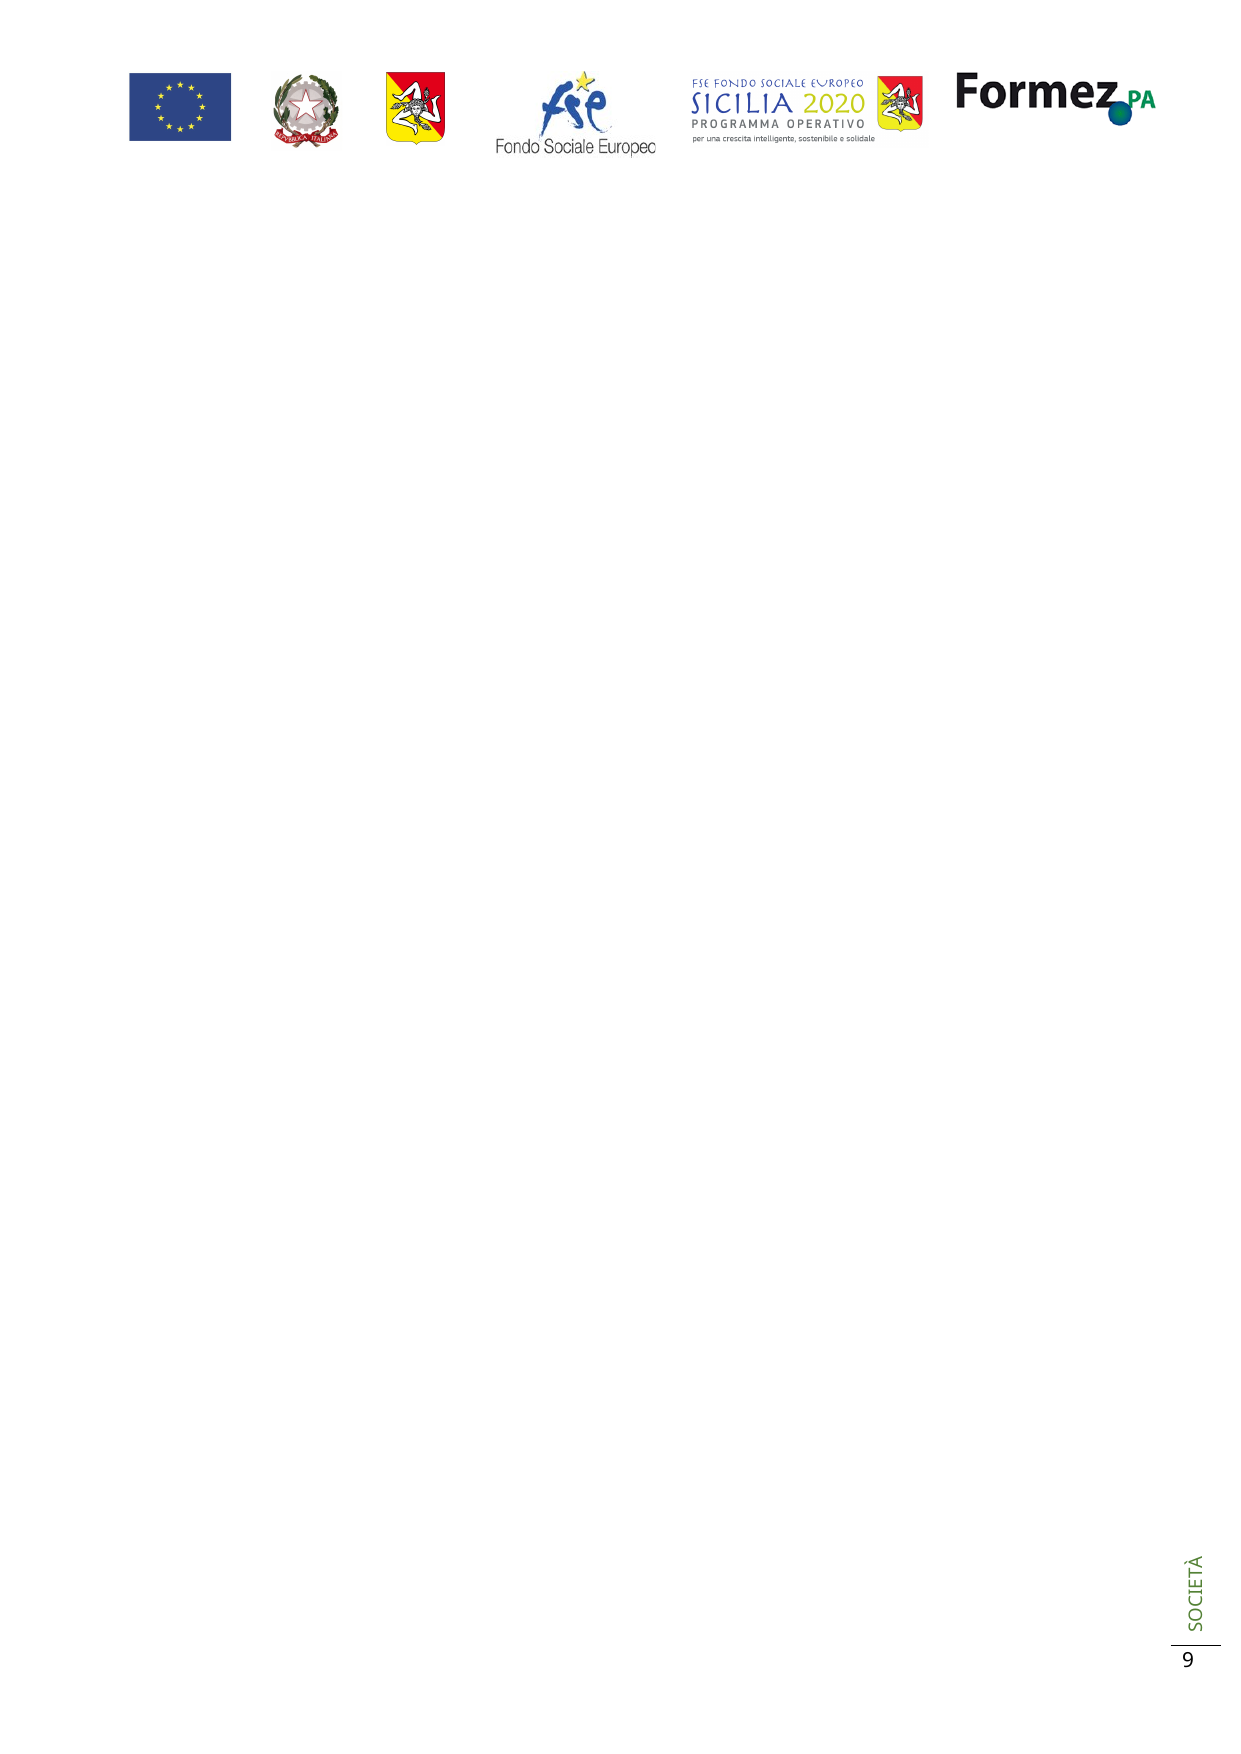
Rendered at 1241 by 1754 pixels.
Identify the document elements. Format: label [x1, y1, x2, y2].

picture [955, 71, 1162, 129]
picture [271, 71, 343, 151]
picture [690, 71, 929, 148]
picture [127, 71, 233, 143]
picture [385, 71, 446, 146]
picture [496, 71, 656, 158]
